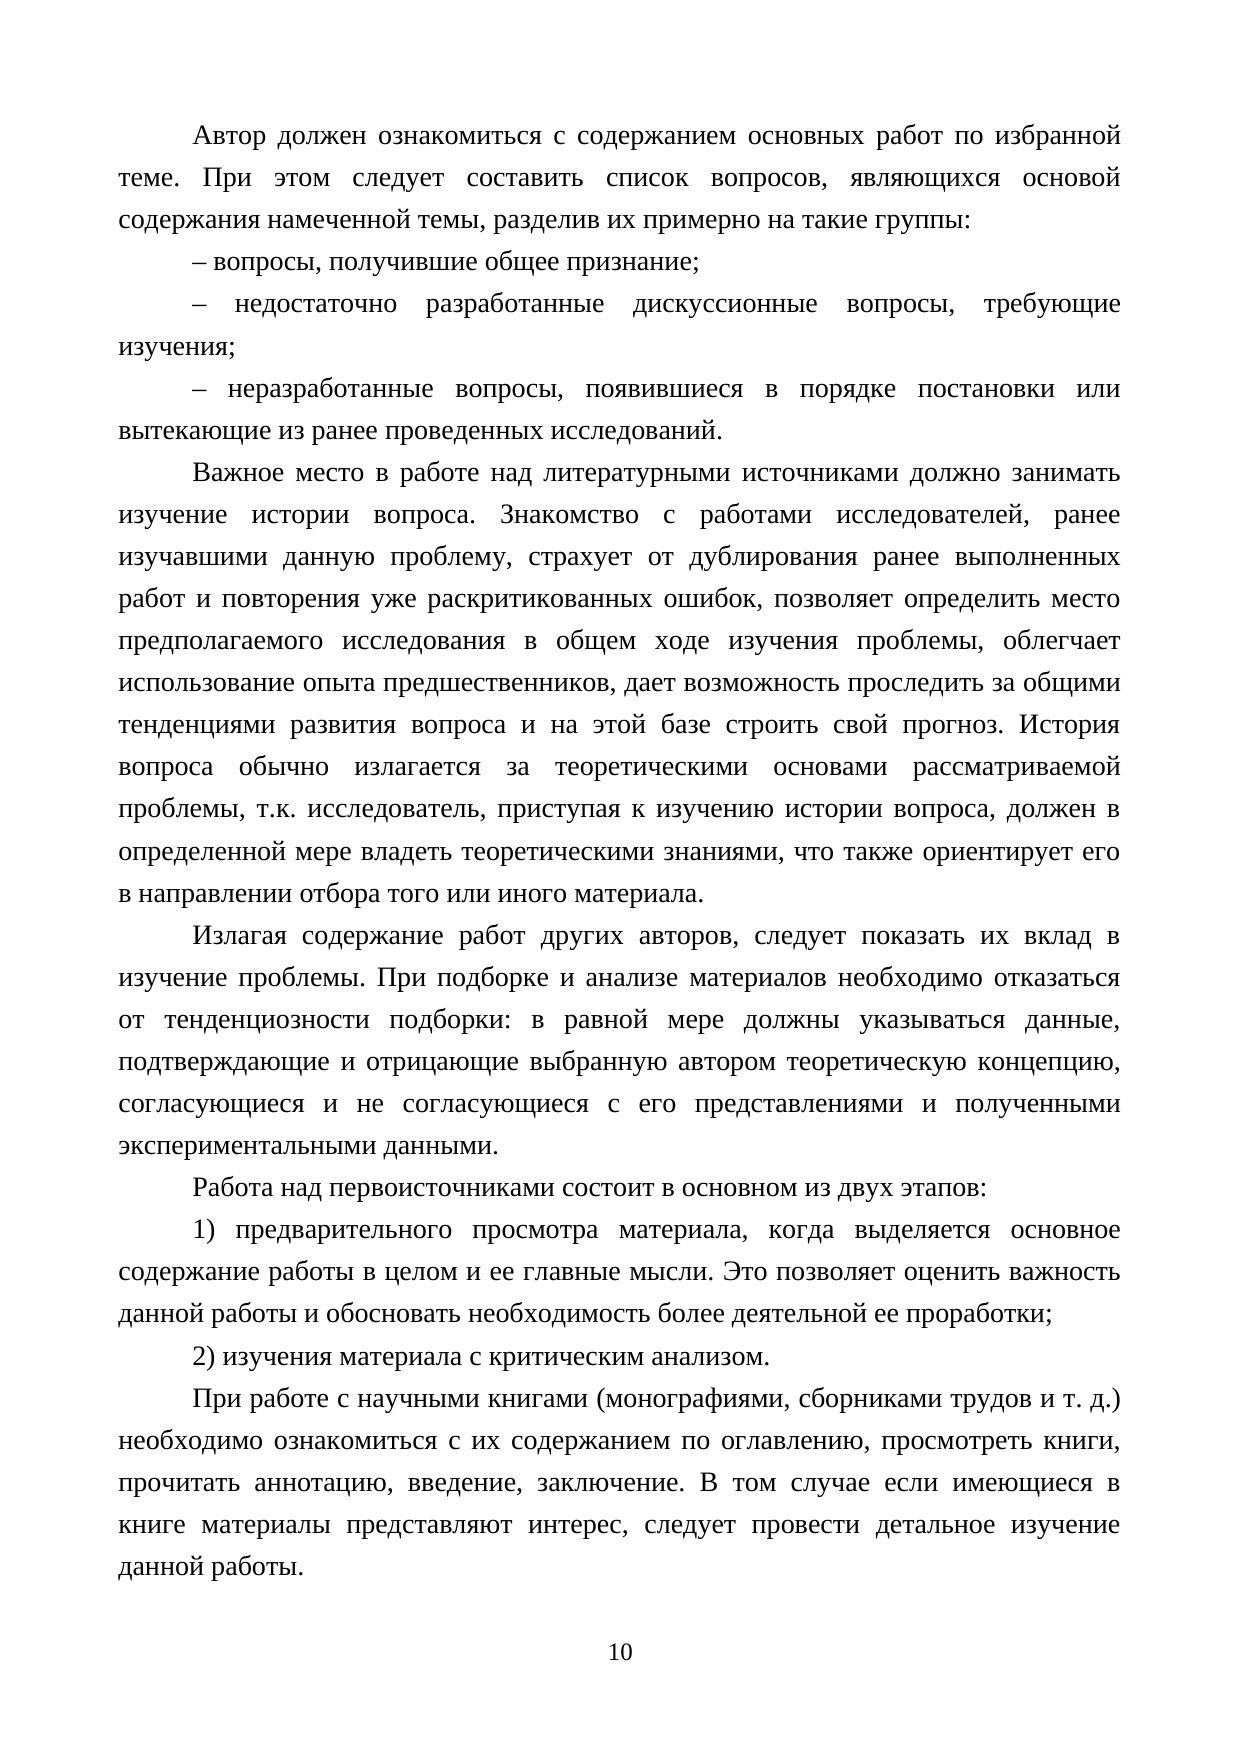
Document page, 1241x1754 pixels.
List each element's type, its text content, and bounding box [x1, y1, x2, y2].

text Работа над первоисточниками состоит в основном из двух этапов: [118, 1170, 1122, 1203]
text Автор должен ознакомиться с содержанием основных работ по избранной теме. При этом следует составить список вопросов, являющихся основой содержания намеченной темы, разделив их примерно на такие группы: [118, 118, 1122, 235]
text – вопросы, получившие общее признание; [118, 244, 1122, 277]
text Важное место в работе над литературными источниками должно занимать изучение истории вопроса. Знакомство с работами исследователей, ранее изучавшими данную проблему, страхует от дублирования ранее выполненных работ и повторения уже раскритикованных ошибок, позволяет определить место предполагаемого исследования в общем ходе изучения проблемы, облегчает использование опыта предшественников, дает возможность проследить за общими тенденциями развития вопроса и на этой базе строить свой прогноз. История вопроса обычно излагается за теоретическими основами рассматриваемой проблемы, т.к. исследователь, приступая к изучению истории вопроса, должен в определенной мере владеть теоретическими знаниями, что также ориентирует его в направлении отбора того или иного материала. [118, 455, 1122, 908]
text – недостаточно разработанные дискуссионные вопросы, требующие изучения; [118, 286, 1122, 361]
text 1) предварительного просмотра материала, когда выделяется основное содержание работы в целом и ее главные мысли. Это позволяет оценить важность данной работы и обосновать необходимость более деятельной ее проработки; [118, 1212, 1122, 1329]
text При работе с научными книгами (монографиями, сборниками трудов и т. д.) необходимо ознакомиться с их содержанием по оглавлению, просмотреть книги, прочитать аннотацию, введение, заключение. В том случае если имеющиеся в книге материалы представляют интерес, следует провести детальное изучение данной работы. [118, 1381, 1122, 1581]
text 2) изучения материала с критическим анализом. [118, 1338, 1122, 1371]
text – неразработанные вопросы, появившиеся в порядке постановки или вытекающие из ранее проведенных исследований. [118, 371, 1122, 445]
text Излагая содержание работ других авторов, следует показать их вклад в изучение проблемы. При подборке и анализе материалов необходимо отказаться от тенденциозности подборки: в равной мере должны указываться данные, подтверждающие и отрицающие выбранную автором теоретическую концепцию, согласующиеся и не согласующиеся с его представлениями и полученными экспериментальными данными. [118, 918, 1122, 1161]
